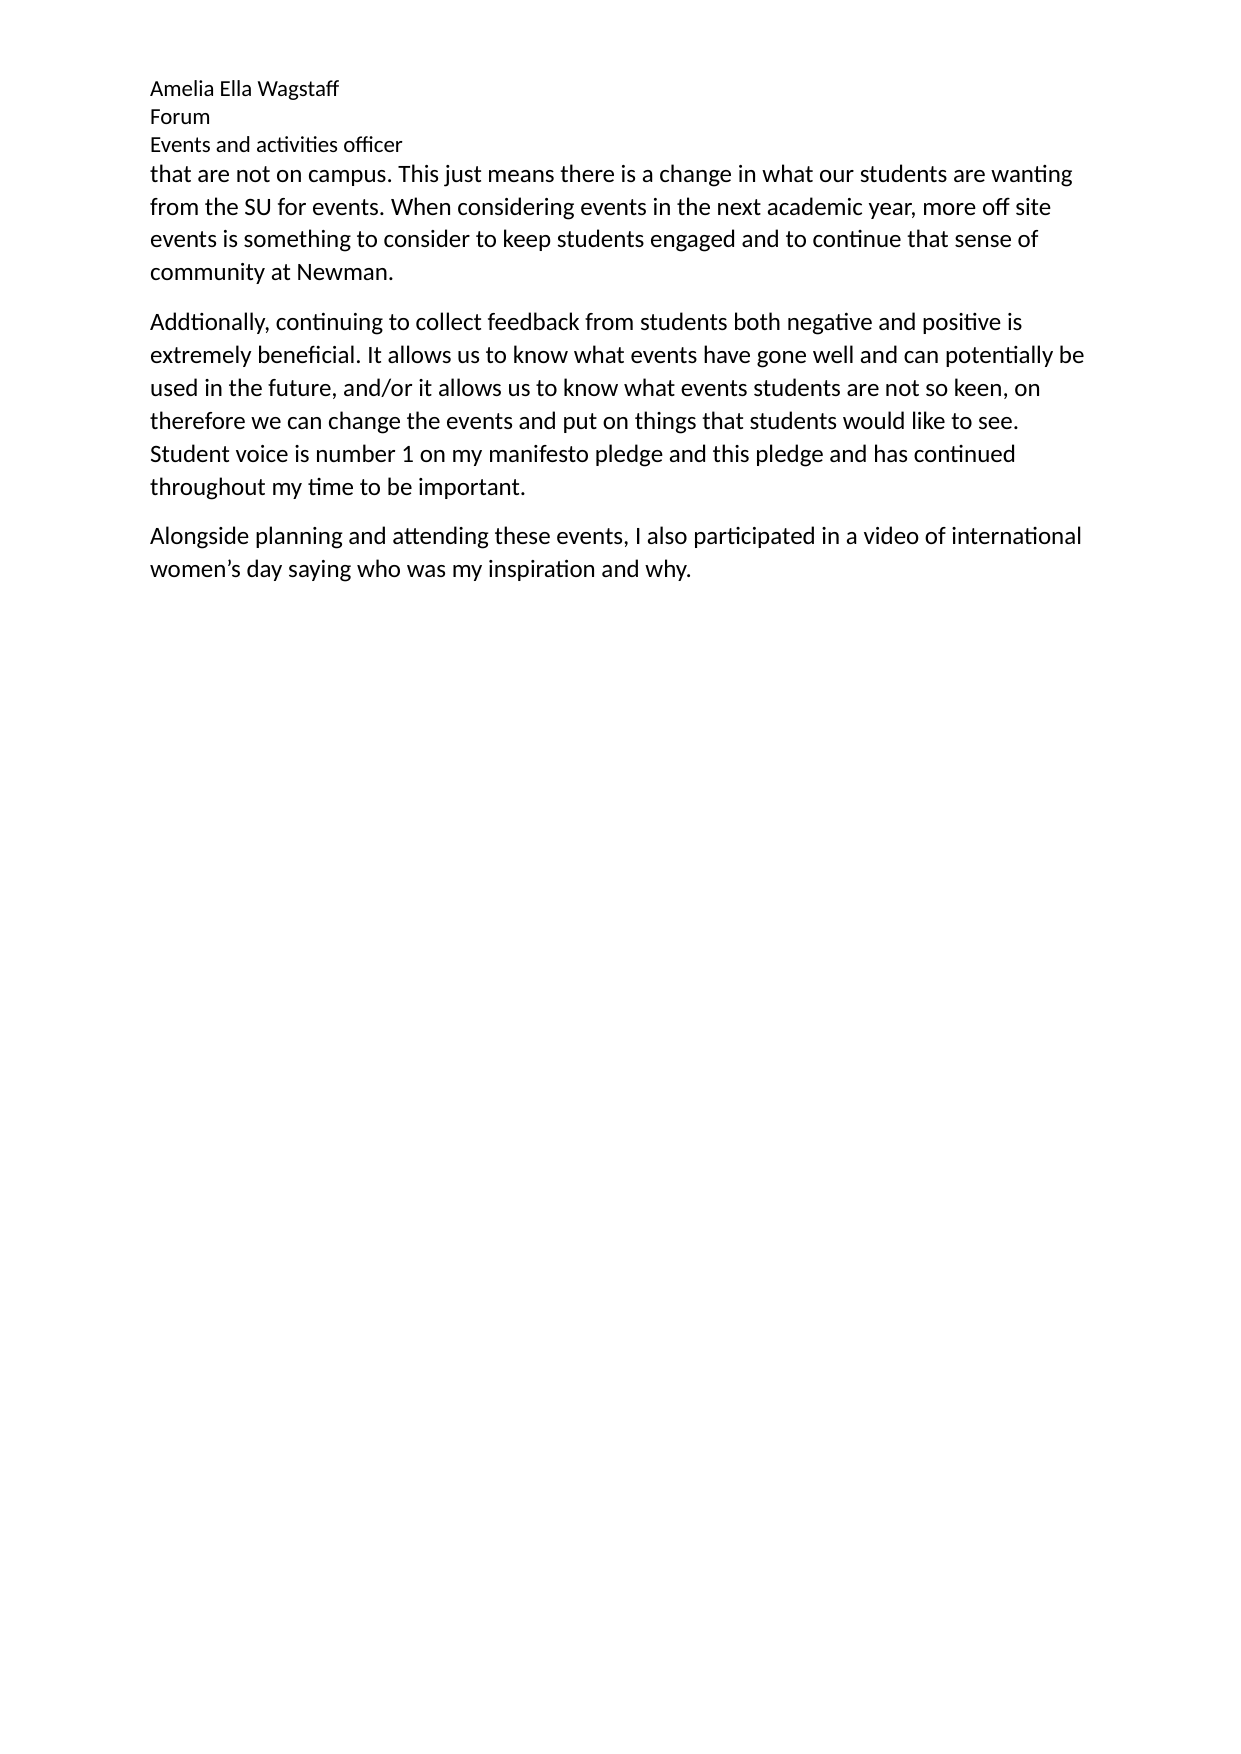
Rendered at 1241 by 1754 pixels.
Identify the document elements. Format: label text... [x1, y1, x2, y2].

text Alongside planning and attending these events, I also participated in a video of international women’s day saying who was my inspiration and why. [150, 520, 1090, 584]
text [150, 158, 1090, 287]
text Addtionally, continuing to collect feedback from students both negative and positive is extremely beneficial. It allows us to know what events have gone well and can potentially be used in the future, and/or it allows us to know what events students are not so keen, on therefore we can change the events and put on things that students would like to see. Student voice is number 1 on my manifesto pledge and this pledge and has continued throughout my time to be important. [150, 306, 1090, 501]
